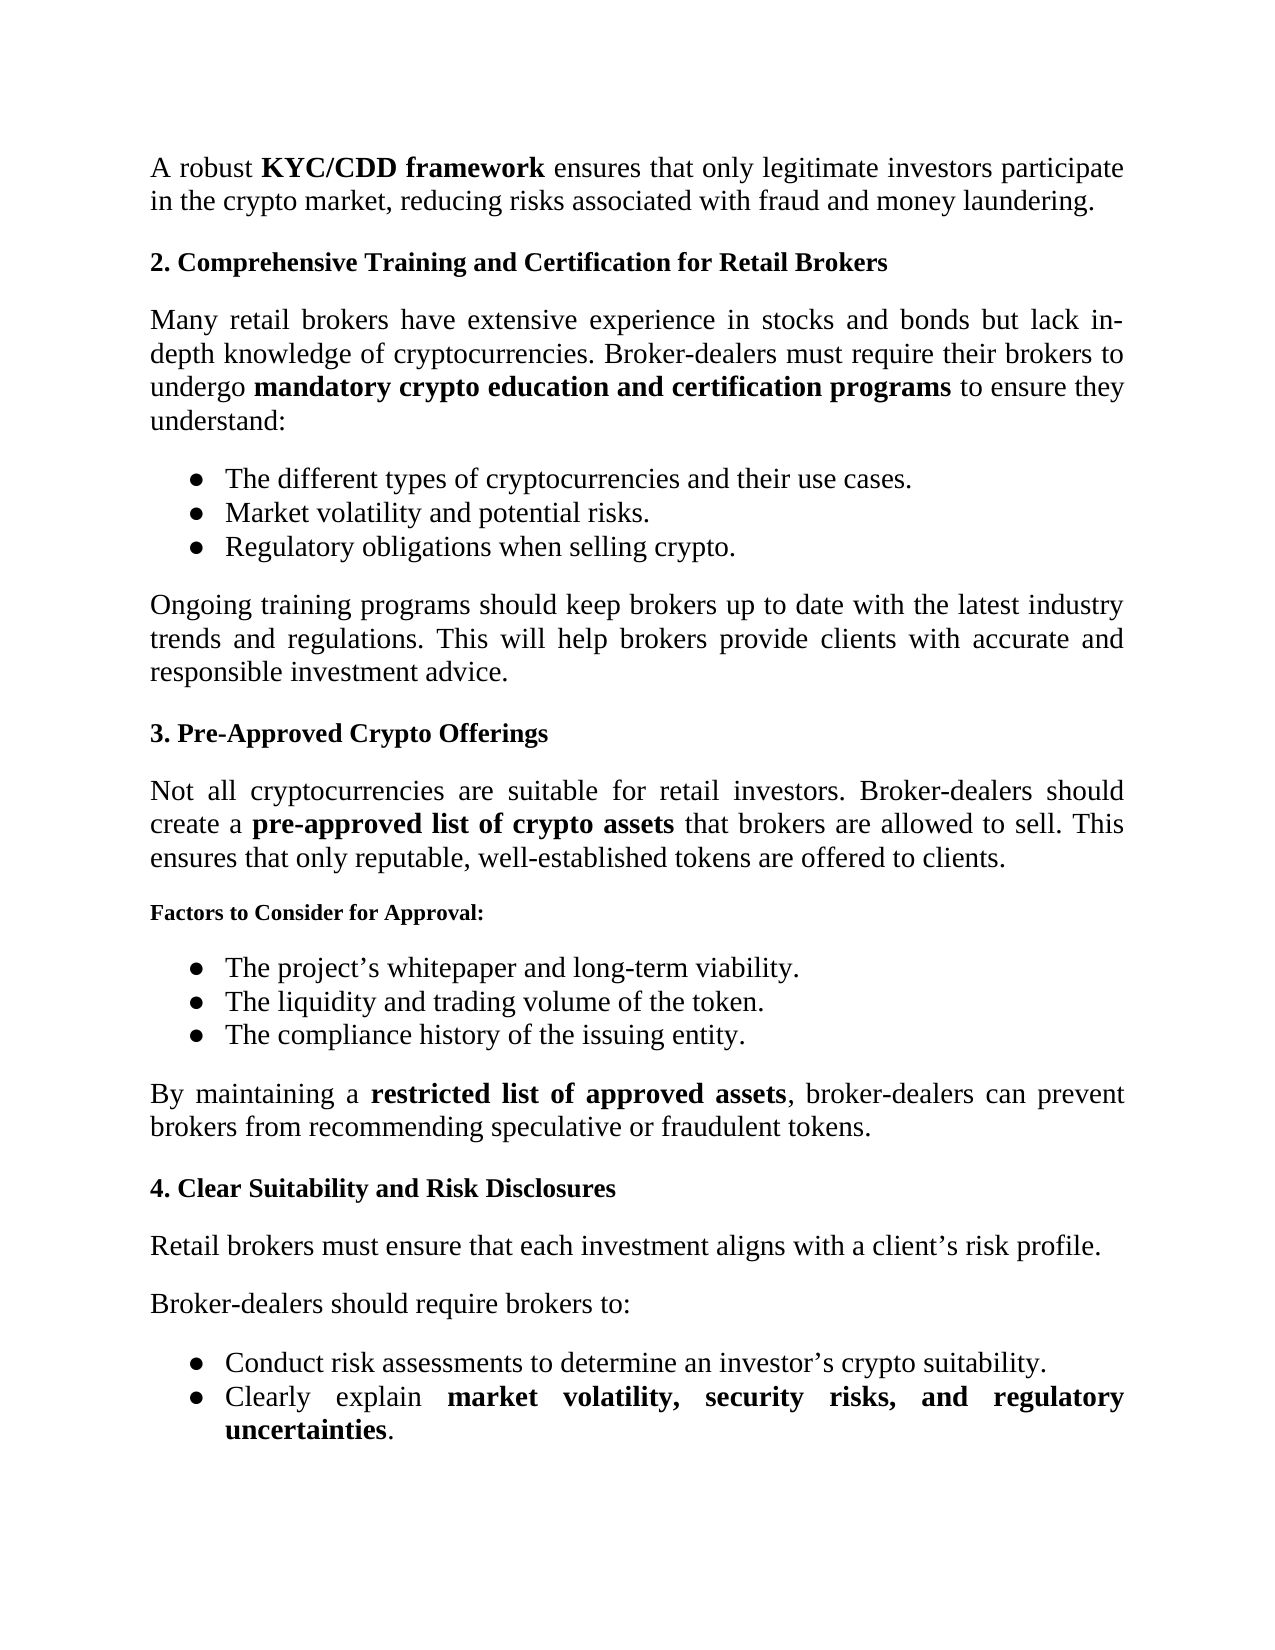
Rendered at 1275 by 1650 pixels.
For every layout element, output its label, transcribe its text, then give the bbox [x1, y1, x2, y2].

text By maintaining a restricted list of approved assets, broker-dealers can prevent brokers from recommending speculative or fraudulent tokens. [150, 1076, 1125, 1143]
subtitle Factors to Consider for Approval: [150, 899, 1125, 925]
text Many retail brokers have extensive experience in stocks and bonds but lack in-depth knowledge of cryptocurrencies. Broker-dealers must require their brokers to undergo mandatory crypto education and certification programs to ensure they understand: [150, 302, 1125, 437]
list The different types of cryptocurrencies and their use cases. [187, 462, 1125, 495]
subtitle 2. Comprehensive Training and Certification for Retail Brokers [150, 246, 1125, 277]
text A robust KYC/CDD framework ensures that only legitimate investors participate in the crypto market, reducing risks associated with fraud and money laundering. [150, 150, 1125, 217]
list Regulatory obligations when selling crypto. [187, 529, 1125, 562]
text Retail brokers must ensure that each investment aligns with a client’s risk profile. [150, 1228, 1125, 1262]
list The project’s whitepaper and long-term viability. [187, 950, 1125, 984]
list The compliance history of the issuing entity. [187, 1017, 1125, 1051]
list Market volatility and potential risks. [187, 495, 1125, 529]
subtitle 4. Clear Suitability and Risk Disclosures [150, 1172, 1125, 1203]
list The liquidity and trading volume of the token. [187, 984, 1125, 1017]
text Ongoing training programs should keep brokers up to date with the latest industry trends and regulations. This will help brokers provide clients with accurate and responsible investment advice. [150, 587, 1125, 688]
list Clearly explain market volatility, security risks, and regulatory uncertainties. [187, 1379, 1125, 1446]
text Not all cryptocurrencies are suitable for retail investors. Broker-dealers should create a pre-approved list of crypto assets that brokers are allowed to sell. This ensures that only reputable, well-established tokens are offered to clients. [150, 773, 1125, 874]
text Broker-dealers should require brokers to: [150, 1287, 1125, 1320]
list Conduct risk assessments to determine an investor’s crypto suitability. [187, 1345, 1125, 1379]
subtitle 3. Pre-Approved Crypto Offerings [150, 717, 1125, 748]
